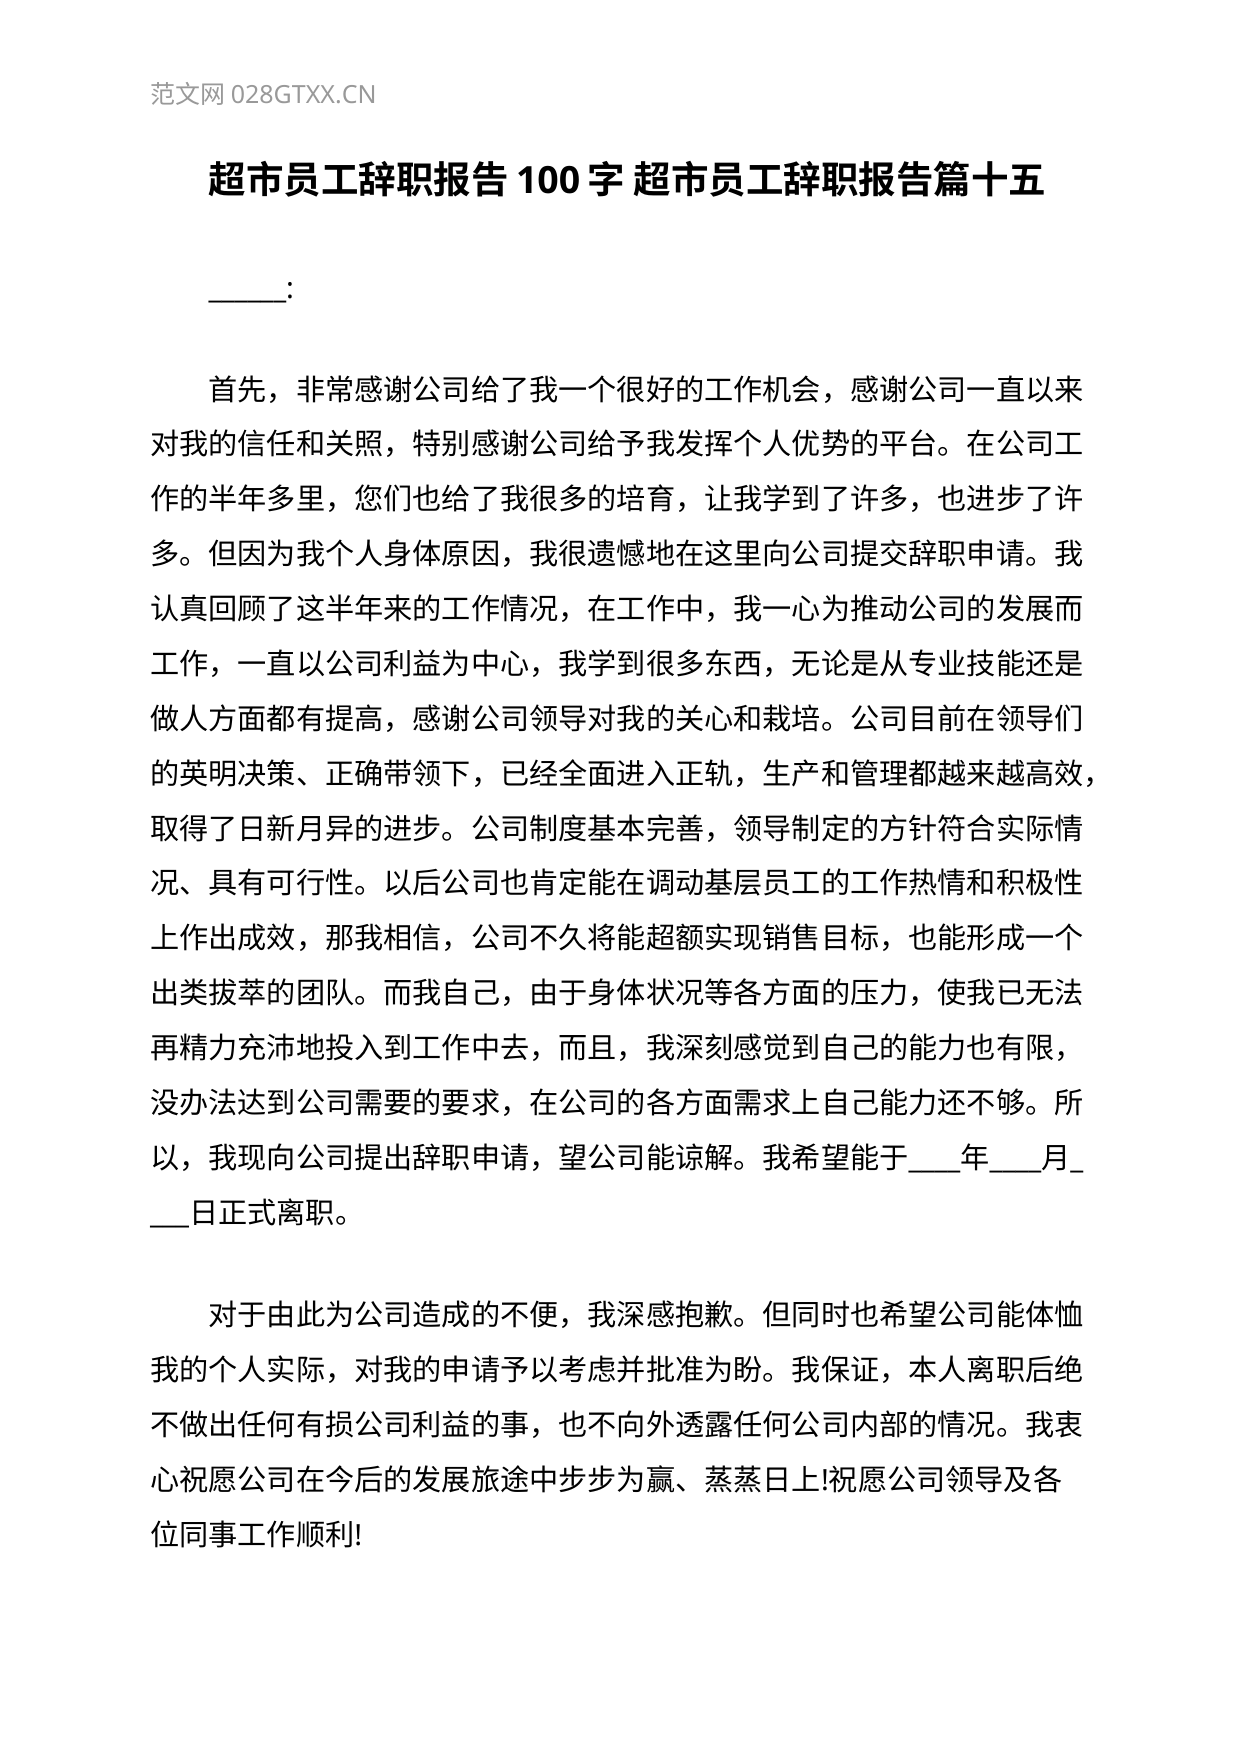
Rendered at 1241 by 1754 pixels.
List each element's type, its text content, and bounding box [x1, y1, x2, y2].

text ______: [150, 268, 1090, 307]
text 对于由此为公司造成的不便，我深感抱歉。但同时也希望公司能体恤我的个人实际，对我的申请予以考虑并批准为盼。我保证，本人离职后绝不做出任何有损公司利益的事，也不向外透露任何公司内部的情况。我衷心祝愿公司在今后的发展旅途中步步为赢、蒸蒸日上!祝愿公司领导及各位同事工作顺利! [150, 1292, 1090, 1554]
text 超市员工辞职报告100字 超市员工辞职报告篇十五 [150, 150, 1090, 204]
text 首先，非常感谢公司给了我一个很好的工作机会，感谢公司一直以来对我的信任和关照，特别感谢公司给予我发挥个人优势的平台。在公司工作的半年多里，您们也给了我很多的培育，让我学到了许多，也进步了许多。但因为我个人身体原因，我很遗憾地在这里向公司提交辞职申请。我认真回顾了这半年来的工作情况，在工作中，我一心为推动公司的发展而工作，一直以公司利益为中心，我学到很多东西，无论是从专业技能还是做人方面都有提高，感谢公司领导对我的关心和栽培。公司目前在领导们的英明决策、正确带领下，已经全面进入正轨，生产和管理都越来越高效，取得了日新月异的进步。公司制度基本完善，领导制定的方针符合实际情况、具有可行性。以后公司也肯定能在调动基层员工的工作热情和积极性上作出成效，那我相信，公司不久将能超额实现销售目标，也能形成一个出类拔萃的团队。而我自己，由于身体状况等各方面的压力，使我已无法再精力充沛地投入到工作中去，而且，我深刻感觉到自己的能力也有限，没办法达到公司需要的要求，在公司的各方面需求上自己能力还不够。所以，我现向公司提出辞职申请，望公司能谅解。我希望能于____年____月____日正式离职。 [150, 366, 1090, 1232]
